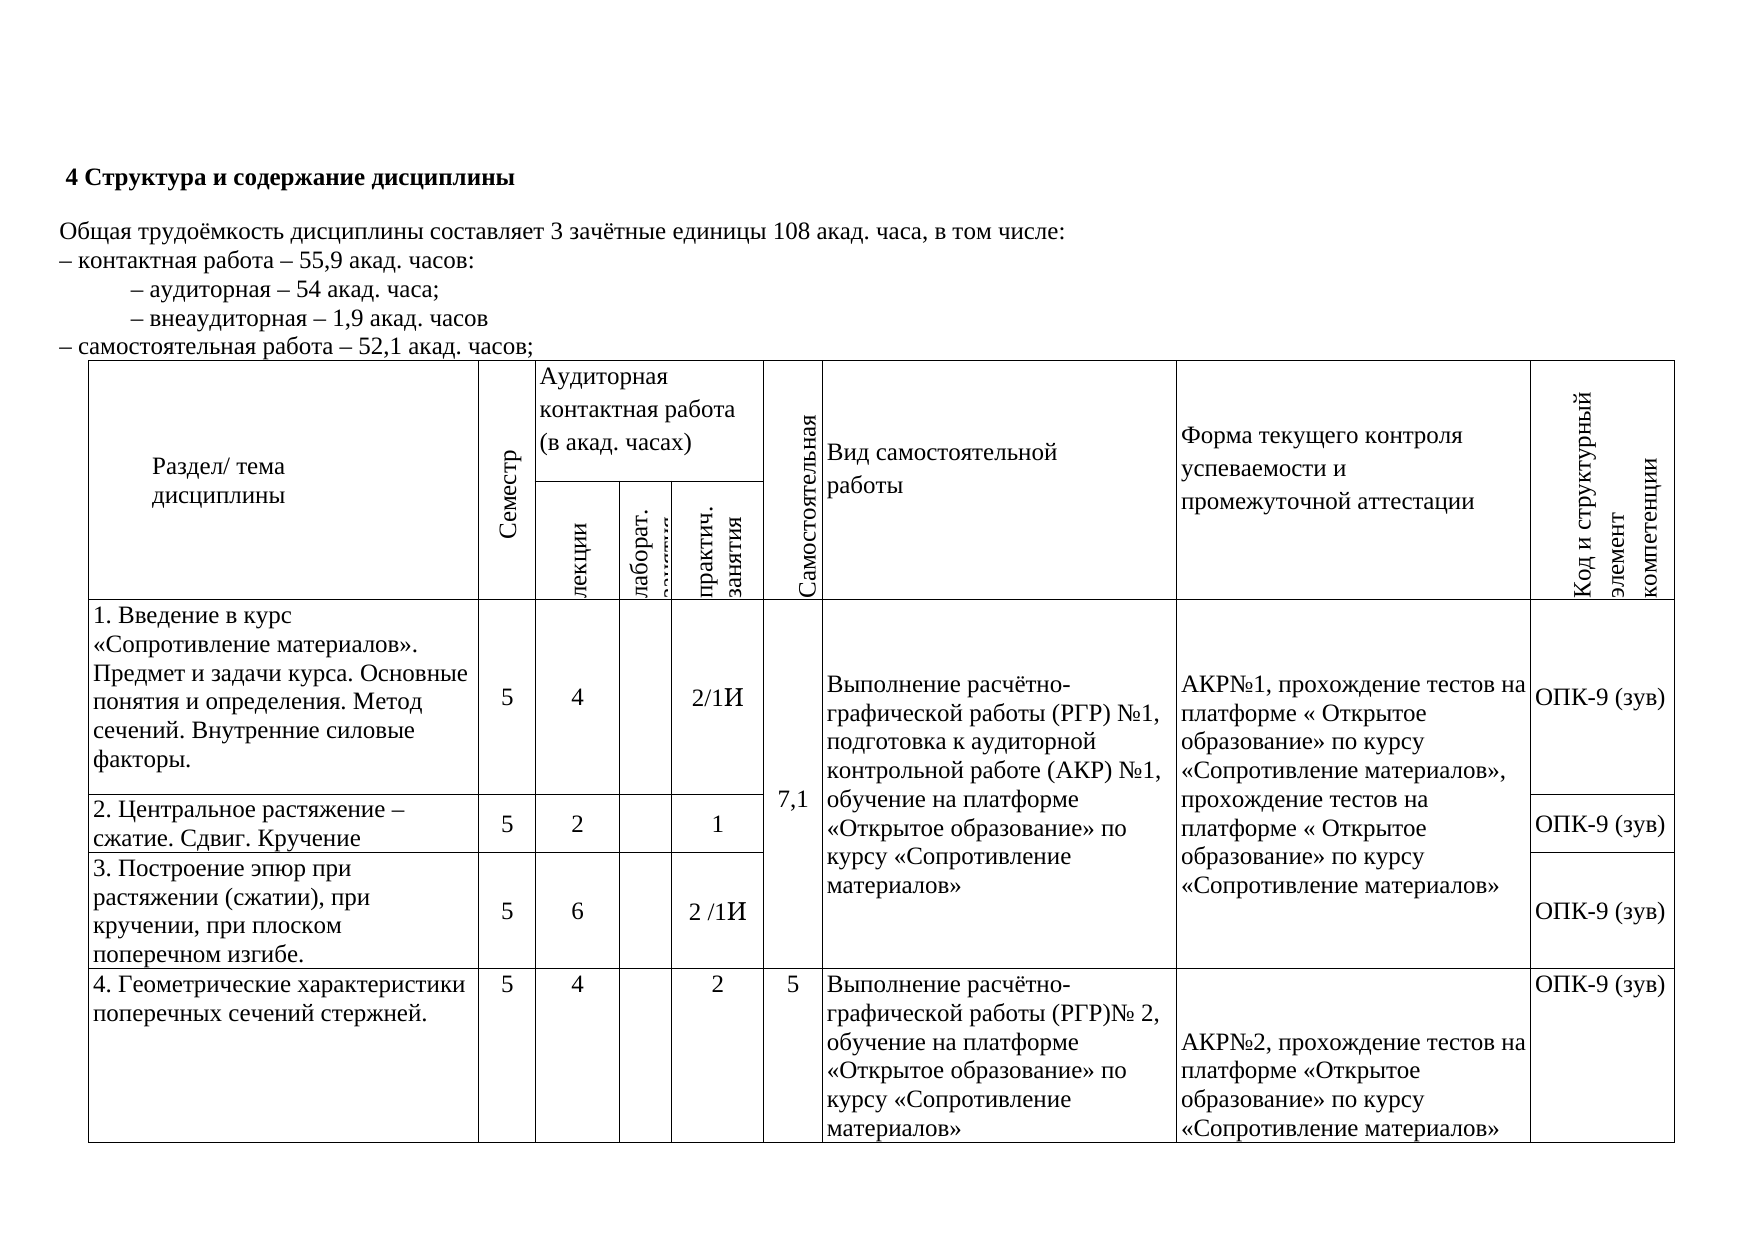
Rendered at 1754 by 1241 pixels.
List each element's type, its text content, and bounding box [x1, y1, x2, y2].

table_cell ОПК-9 (зув) [1531, 600, 1674, 793]
table_cell АКР№1, прохождение тестов на платформе « Открытое образование» по курсу «Сопротивление материалов», прохождение тестов на платформе « Открытое образование» по курсу «Сопротивление материалов» [1177, 600, 1530, 968]
table_cell Выполнение расчётно- графической работы (РГР)№ 2, обучение на платформе «Открытое образование» по курсу «Сопротивление материалов» [823, 969, 1176, 1142]
table_cell [620, 853, 671, 968]
table_cell 7,1 [764, 600, 822, 968]
text – внеаудиторная – 1,9 акад. часов [59, 303, 1695, 331]
table_cell 2 [672, 969, 763, 1142]
table_cell 2 [536, 795, 619, 852]
text – контактная работа – 55,9 акад. часов: [59, 245, 1695, 274]
table_cell 5 [479, 853, 535, 968]
table_cell 2/1И [672, 600, 763, 793]
table_cell 5 [479, 600, 535, 793]
table_cell 5 [479, 969, 535, 1142]
table_cell лаборат. занятия [620, 482, 671, 599]
table_cell 1 [672, 795, 763, 852]
table_cell 5 [479, 795, 535, 852]
text Общая трудоёмкость дисциплины составляет 3 зачётные единицы 108 акад. часа, в том числе: [59, 216, 1695, 245]
table_cell 3. Построение эпюр при растяжении (сжатии), при кручении, при плоском поперечном изгибе. [89, 853, 478, 968]
table_cell [620, 969, 671, 1142]
table_cell Выполнение расчётно- графической работы (РГР) №1, подготовка к аудиторной контрольной работе (АКР) №1, обучение на платформе «Открытое образование» по курсу «Сопротивление материалов» [823, 600, 1176, 968]
table_cell ОПК-9 (зув) [1531, 853, 1674, 968]
table_cell АКР№2, прохождение тестов на платформе «Открытое образование» по курсу «Сопротивление материалов» [1177, 969, 1530, 1142]
table_header Форма текущего контроля успеваемости и промежуточной аттестации [1177, 361, 1530, 599]
text 4 Структура и содержание дисциплины [59, 162, 1695, 191]
table_cell [620, 795, 671, 852]
table_cell [620, 600, 671, 793]
table_cell практич. занятия [672, 482, 763, 599]
table_cell 2 /1И [672, 853, 763, 968]
table_header Аудиторная контактная работа (в акад. часах) [536, 361, 763, 481]
table_cell ОПК-9 (зув) [1531, 969, 1674, 1142]
table_cell 1. Введение в курс «Сопротивление материалов». Предмет и задачи курса. Основные понятия и определения. Метод сечений. Внутренние силовые факторы. [89, 600, 478, 793]
text – аудиторная – 54 акад. часа; [59, 274, 1695, 303]
table_header Раздел/ тема дисциплины [89, 361, 478, 599]
table_header Семестр [479, 361, 535, 599]
table_header Самостоятельная работа (в акад. часах) [764, 361, 822, 599]
table_cell лекции [536, 482, 619, 599]
table_cell 4 [536, 969, 619, 1142]
table_header Код и структурный элемент компетенции [1531, 361, 1674, 599]
table_cell 5 [764, 969, 822, 1142]
table_cell 2. Центральное растяжение – сжатие. Сдвиг. Кручение [89, 795, 478, 852]
text – самостоятельная работа – 52,1 акад. часов; [59, 331, 1695, 360]
table_cell 6 [536, 853, 619, 968]
table_cell 4. Геометрические характеристики поперечных сечений стержней. [89, 969, 478, 1142]
table_header Вид самостоятельной работы [823, 361, 1176, 599]
table_cell ОПК-9 (зув) [1531, 795, 1674, 852]
table_cell 4 [536, 600, 619, 793]
